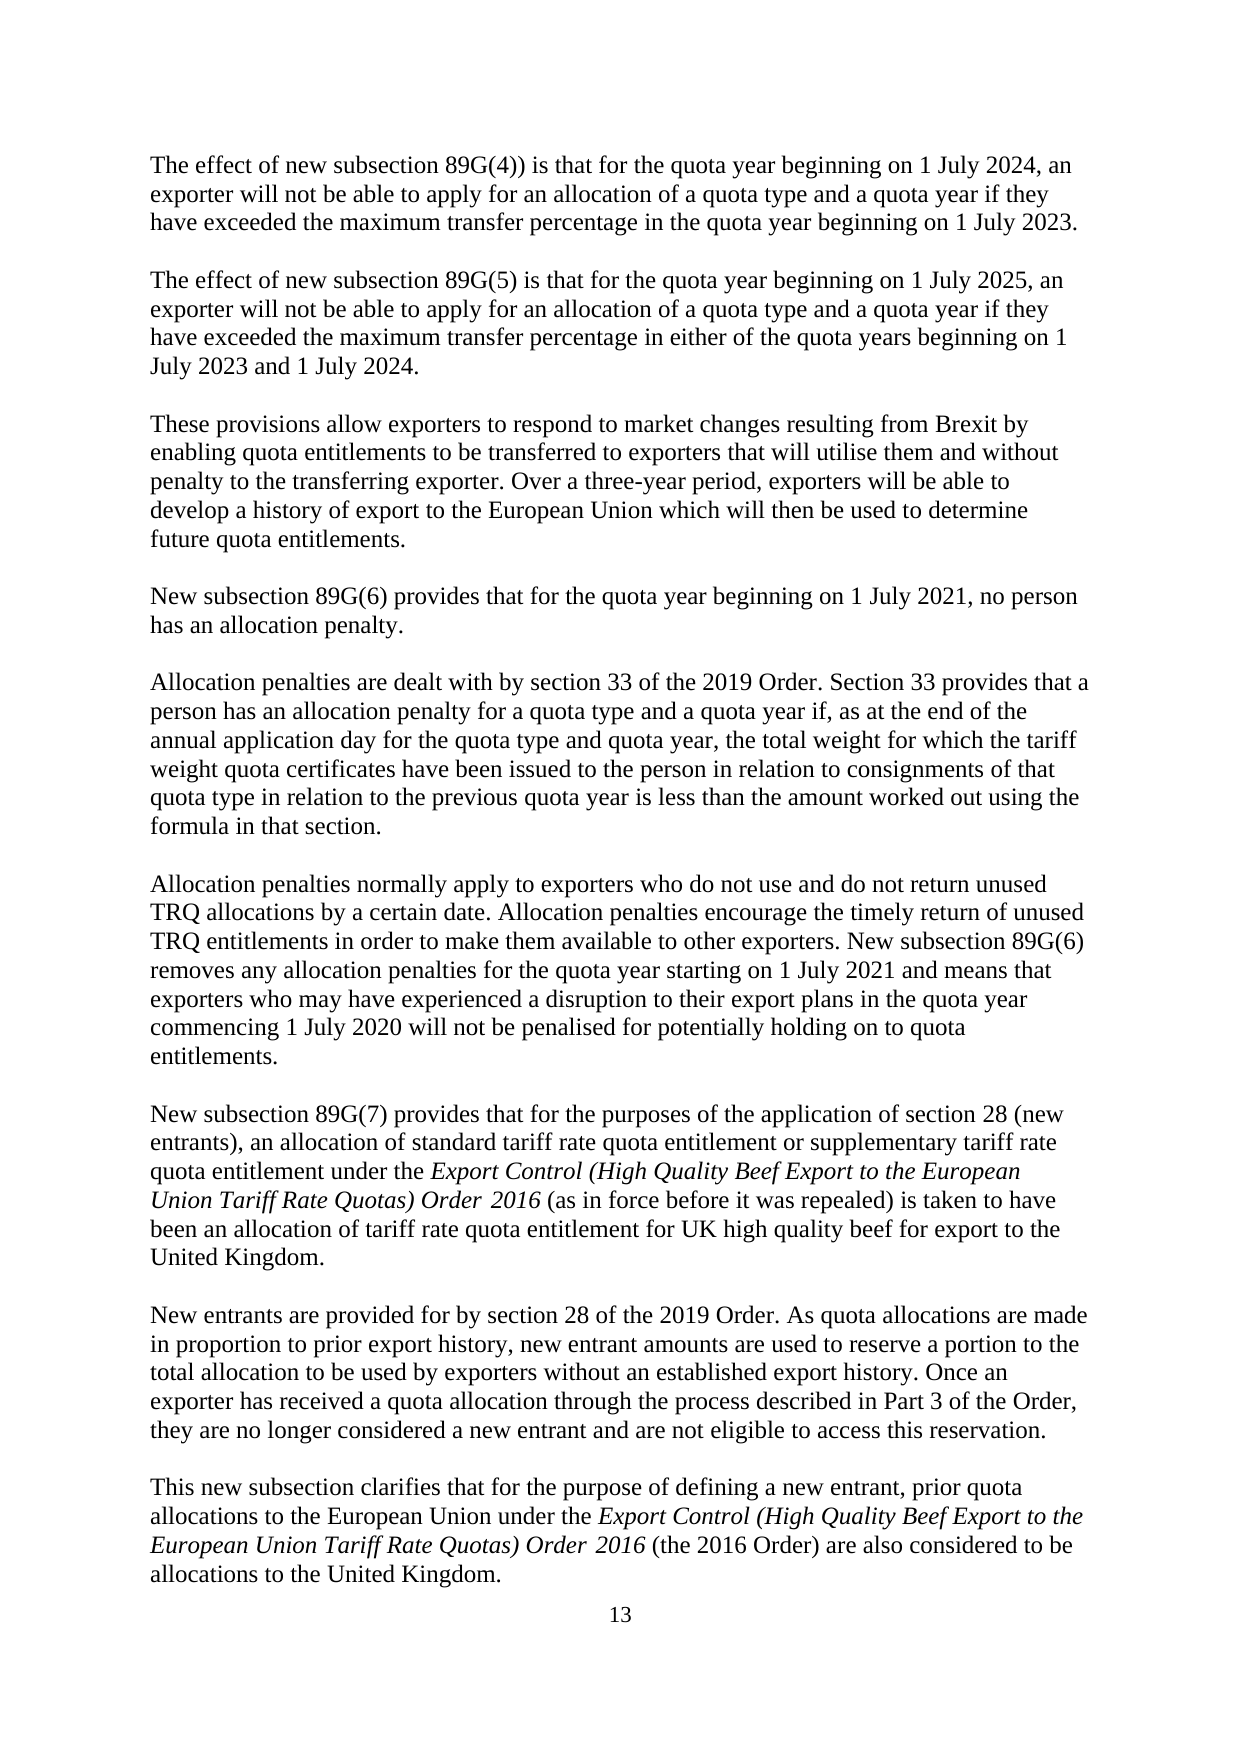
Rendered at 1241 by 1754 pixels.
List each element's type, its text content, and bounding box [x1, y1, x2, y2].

text These provisions allow exporters to respond to market changes resulting from Brexit by enabling quota entitlements to be transferred to exporters that will utilise them and without penalty to the transferring exporter. Over a three-year period, exporters will be able to develop a history of export to the European Union which will then be used to determine future quota entitlements. [150, 409, 1090, 552]
text Allocation penalties normally apply to exporters who do not use and do not return unused TRQ allocations by a certain date. Allocation penalties encourage the timely return of unused TRQ entitlements in order to make them available to other exporters. New subsection 89G(6) removes any allocation penalties for the quota year starting on 1 July 2021 and means that exporters who may have experienced a disruption to their export plans in the quota year commencing 1 July 2020 will not be penalised for potentially holding on to quota entitlements. [150, 869, 1090, 1070]
text This new subsection clarifies that for the purpose of defining a new entrant, prior quota allocations to the European Union under the Export Control (High Quality Beef Export to the European Union Tariff Rate Quotas) Order 2016 (the 2016 Order) are also considered to be allocations to the United Kingdom. [150, 1472, 1090, 1587]
text Allocation penalties are dealt with by section 33 of the 2019 Order. Section 33 provides that a person has an allocation penalty for a quota type and a quota year if, as at the end of the annual application day for the quota type and quota year, the total weight for which the tariff weight quota certificates have been issued to the person in relation to consignments of that quota type in relation to the previous quota year is less than the amount worked out using the formula in that section. [150, 667, 1090, 840]
text The effect of new subsection 89G(5) is that for the quota year beginning on 1 July 2025, an exporter will not be able to apply for an allocation of a quota type and a quota year if they have exceeded the maximum transfer percentage in either of the quota years beginning on 1 July 2023 and 1 July 2024. [150, 265, 1090, 380]
text New subsection 89G(7) provides that for the purposes of the application of section 28 (new entrants), an allocation of standard tariff rate quota entitlement or supplementary tariff rate quota entitlement under the Export Control (High Quality Beef Export to the European Union Tariff Rate Quotas) Order 2016 (as in force before it was repealed) is taken to have been an allocation of tariff rate quota entitlement for UK high quality beef for export to the United Kingdom. [150, 1099, 1090, 1271]
text New subsection 89G(6) provides that for the quota year beginning on 1 July 2021, no person has an allocation penalty. [150, 581, 1090, 639]
text The effect of new subsection 89G(4)) is that for the quota year beginning on 1 July 2024, an exporter will not be able to apply for an allocation of a quota type and a quota year if they have exceeded the maximum transfer percentage in the quota year beginning on 1 July 2023. [150, 150, 1090, 236]
text New entrants are provided for by section 28 of the 2019 Order. As quota allocations are made in proportion to prior export history, new entrant amounts are used to reserve a portion to the total allocation to be used by exporters without an established export history. Once an exporter has received a quota allocation through the process described in Part 3 of the Order, they are no longer considered a new entrant and are not eligible to access this reservation. [150, 1300, 1090, 1444]
